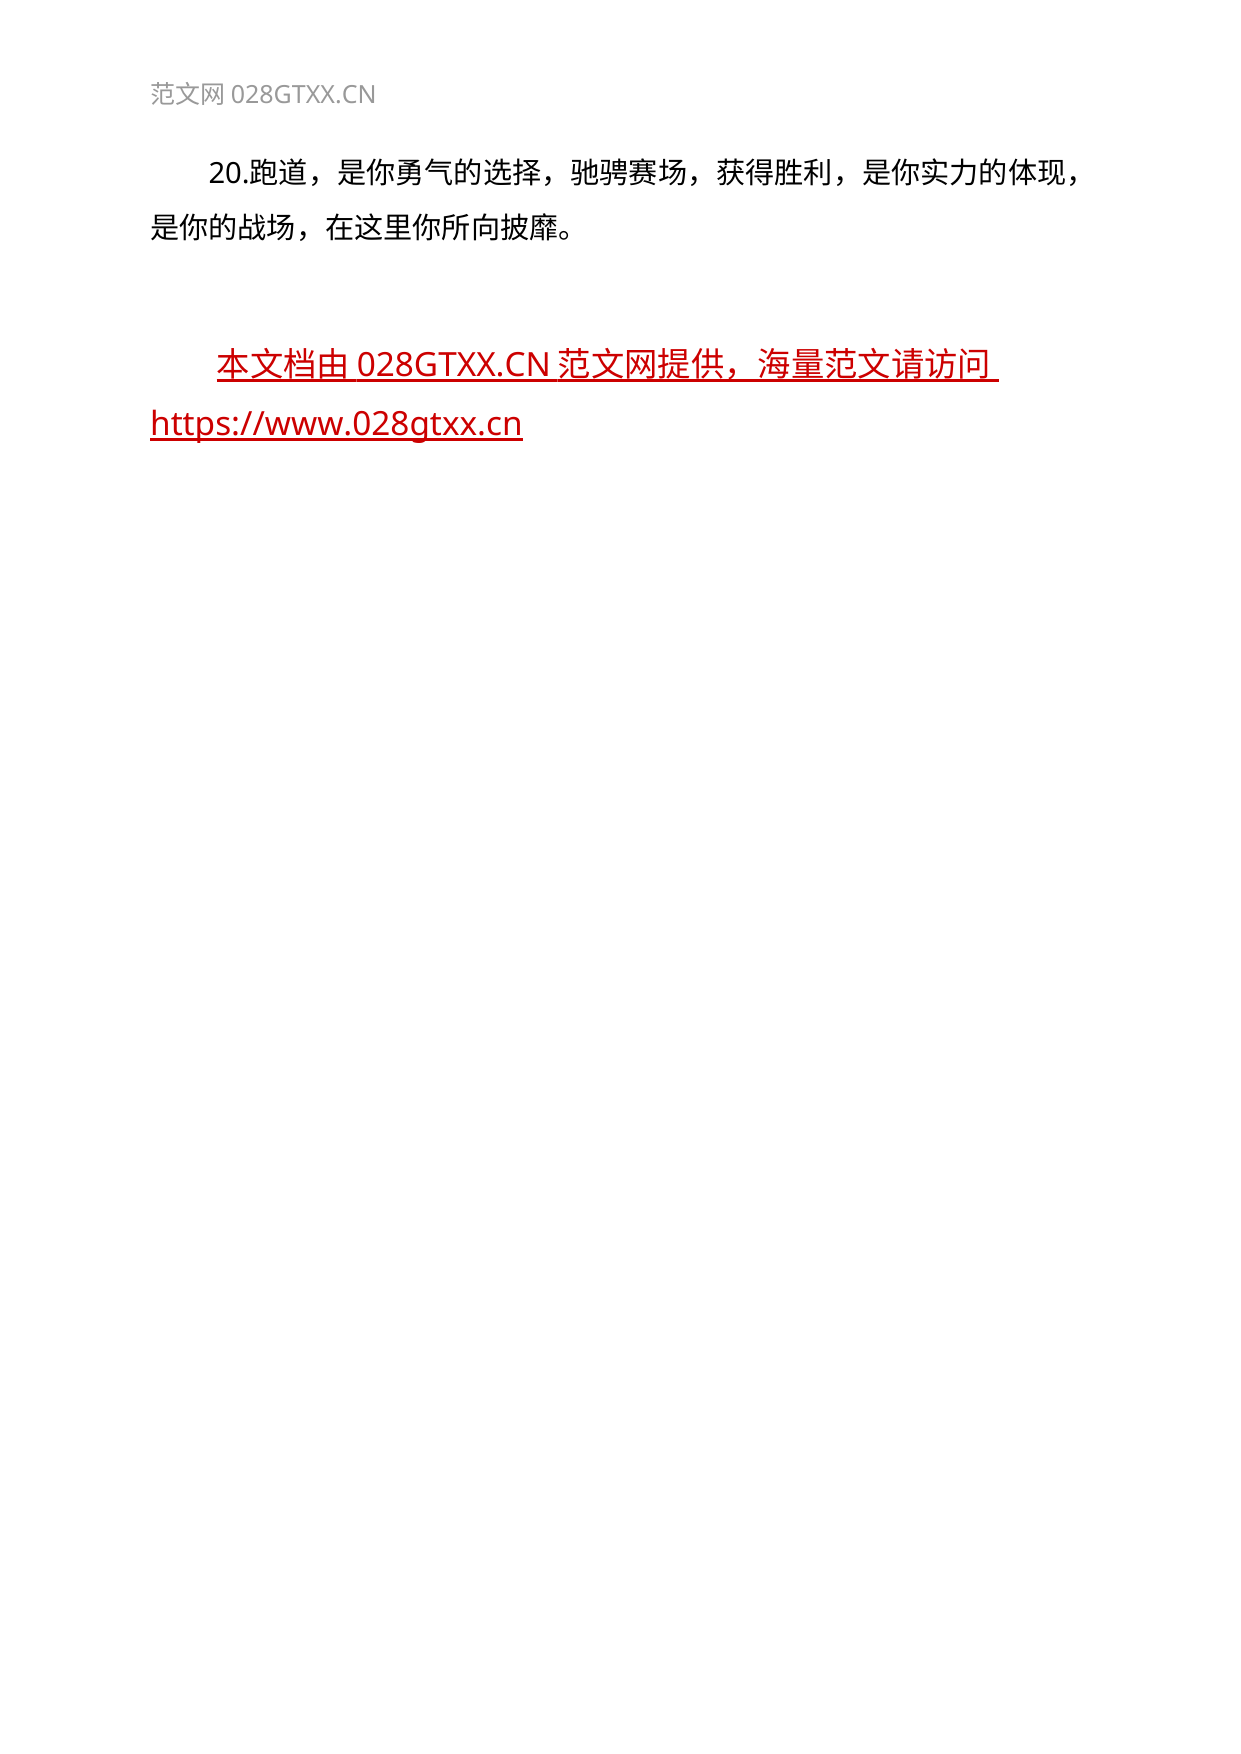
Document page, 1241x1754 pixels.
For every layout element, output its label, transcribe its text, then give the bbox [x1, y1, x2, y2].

text 20.跑道，是你勇气的选择，驰骋赛场，获得胜利，是你实力的体现，是你的战场，在这里你所向披靡。 [150, 150, 1090, 247]
text 本文档由028GTXX.CN范文网提供，海量范文请访问 https://www.028gtxx.cn [150, 338, 1090, 445]
